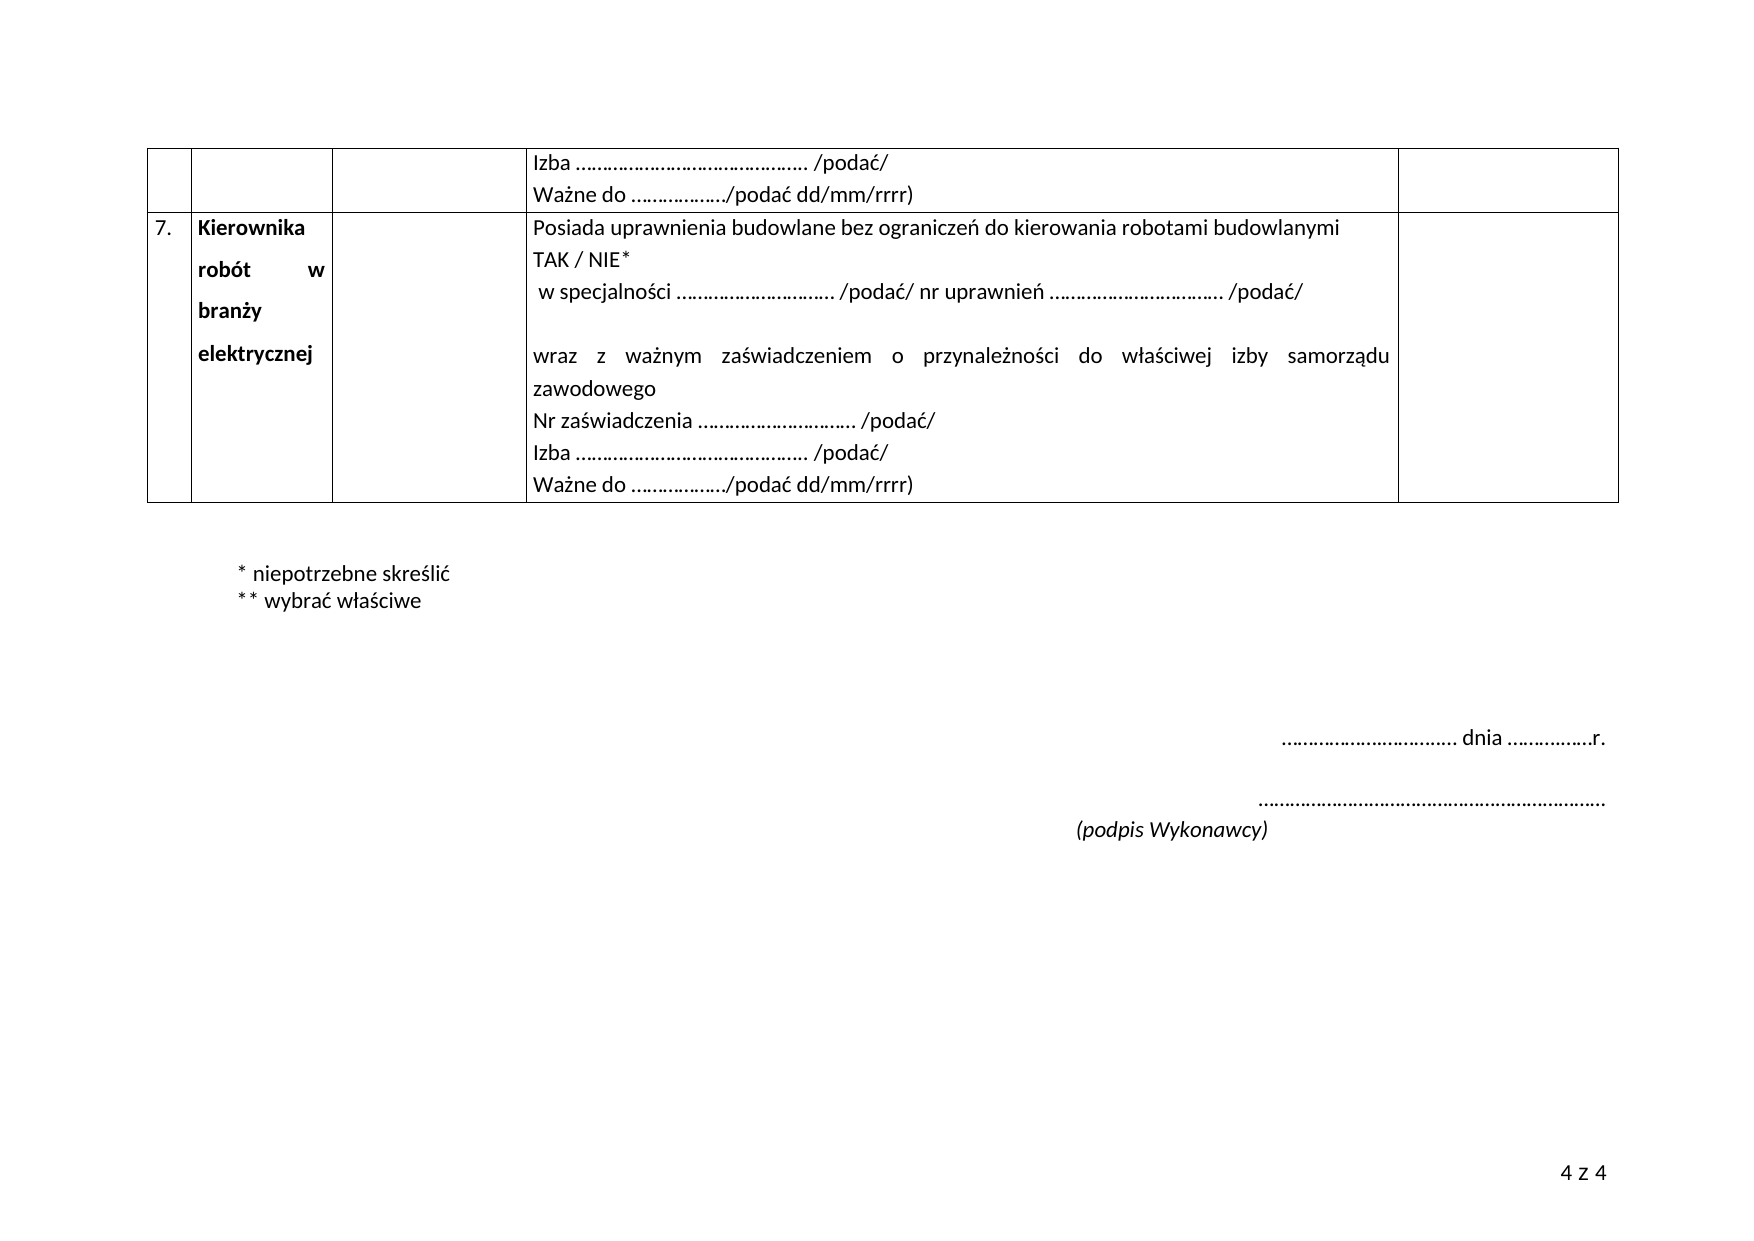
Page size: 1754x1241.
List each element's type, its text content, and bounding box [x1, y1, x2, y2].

text ** wybrać właściwe [236, 587, 1606, 615]
text (podpis Wykonawcy) [664, 815, 1606, 843]
table_cell [333, 213, 526, 502]
table_cell [333, 149, 526, 212]
text * niepotrzebne skreślić [236, 559, 1606, 587]
table_cell Kierownika robót w branży elektrycznej [192, 213, 332, 502]
table_cell 7. [148, 213, 191, 502]
table_cell 6. [148, 149, 191, 212]
text ………………………………………………………… [148, 784, 1606, 812]
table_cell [527, 149, 1398, 212]
table_cell [1399, 149, 1618, 212]
table_cell [1399, 213, 1618, 502]
text ……………….………..… dnia ……….……r. [148, 723, 1606, 751]
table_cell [192, 149, 332, 212]
